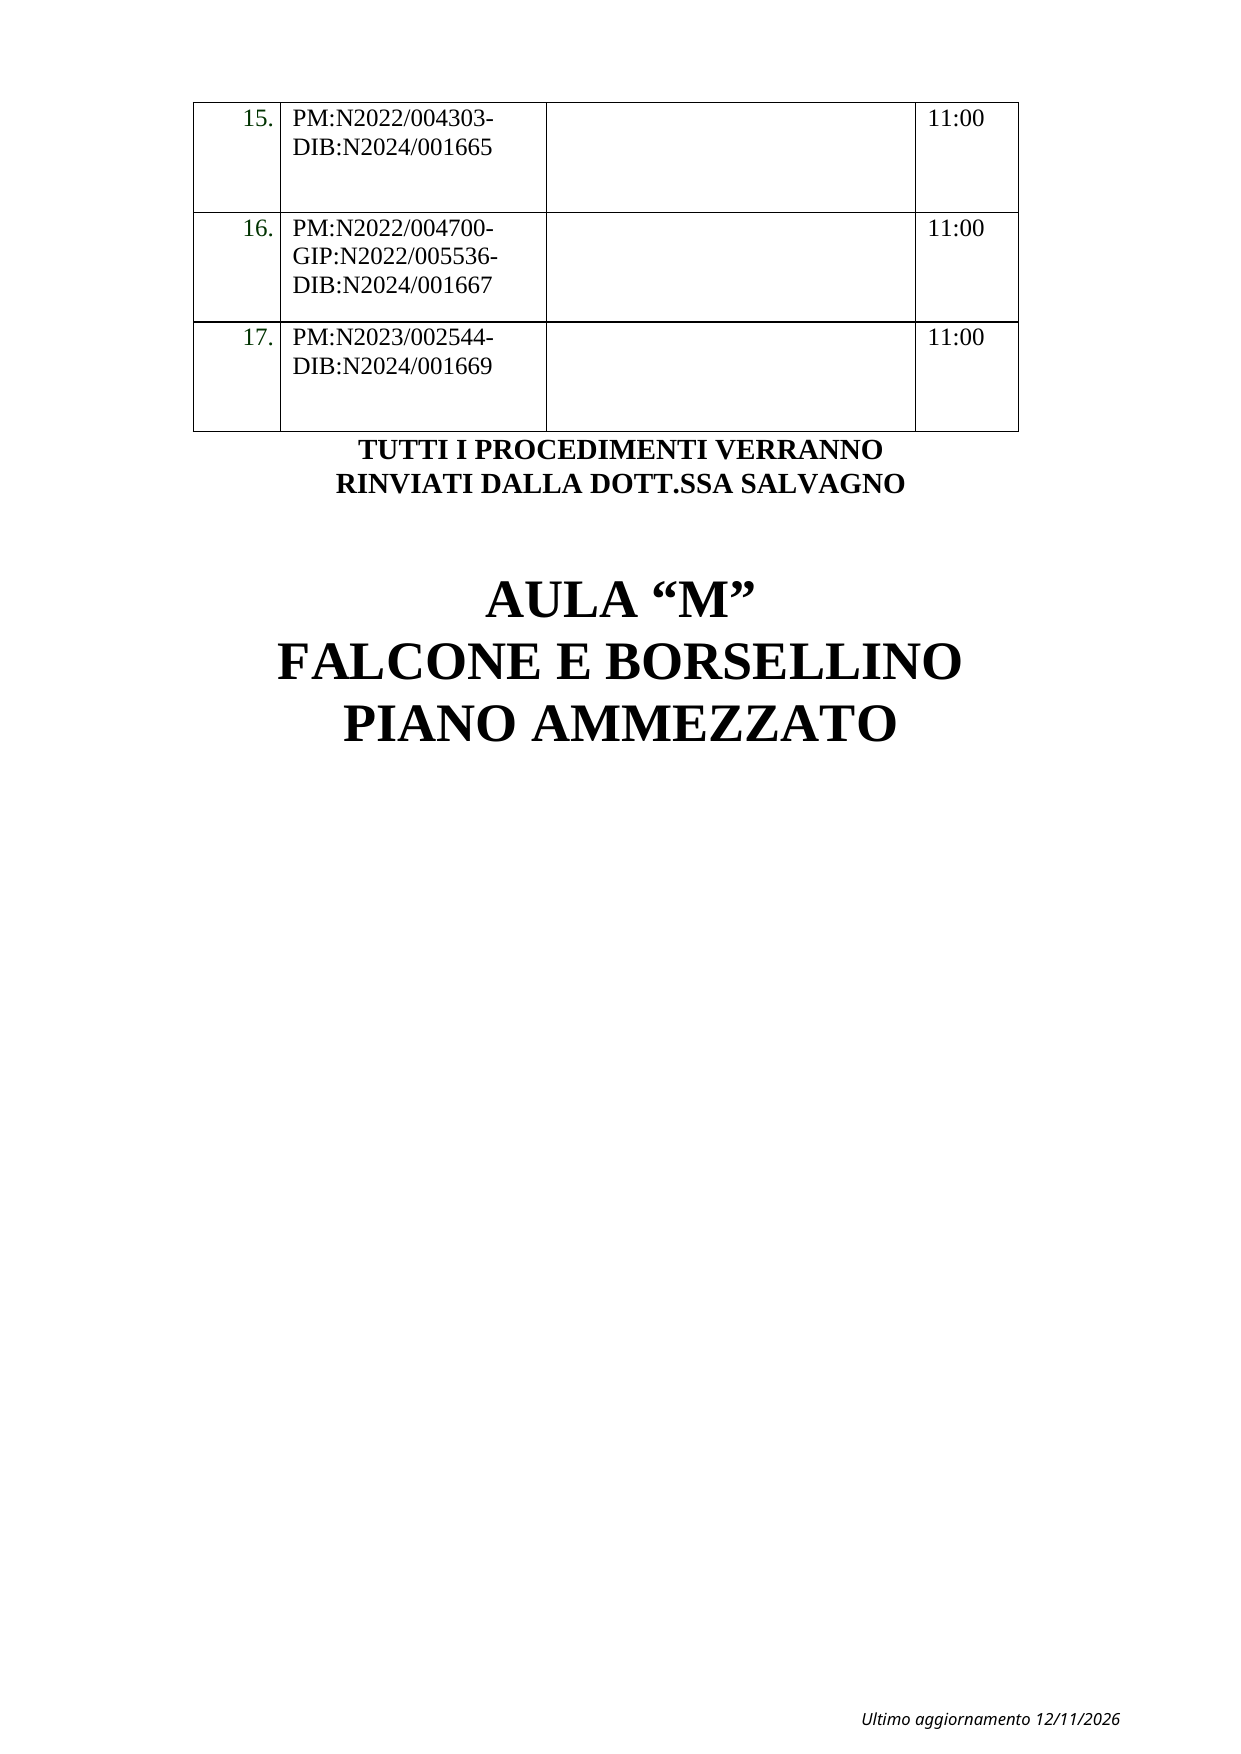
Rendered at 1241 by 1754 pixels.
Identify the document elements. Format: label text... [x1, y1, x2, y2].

table_cell PM:N2022/004303- DIB:N2024/001665 [281, 103, 546, 212]
table_cell [547, 103, 915, 212]
table_cell 11:00 [916, 213, 1018, 321]
text PIANO AMMEZZATO [130, 691, 1112, 753]
text RINVIATI DALLA DOTT.SSA SALVAGNO [130, 466, 1112, 499]
table_cell [194, 103, 280, 212]
text TUTTI I PROCEDIMENTI VERRANNO [130, 432, 1112, 466]
text FALCONE E BORSELLINO [130, 629, 1112, 691]
text AULA “M” [130, 566, 1112, 629]
table_cell PM:N2022/004700- GIP:N2022/005536- DIB:N2024/001667 [281, 213, 546, 321]
table_cell 11:00 [916, 103, 1018, 212]
table_cell [547, 323, 915, 431]
table_cell [194, 323, 280, 431]
table_cell [547, 213, 915, 321]
table_cell [194, 213, 280, 321]
table_cell 11:00 [916, 323, 1018, 431]
table_cell PM:N2023/002544- DIB:N2024/001669 [281, 323, 546, 431]
